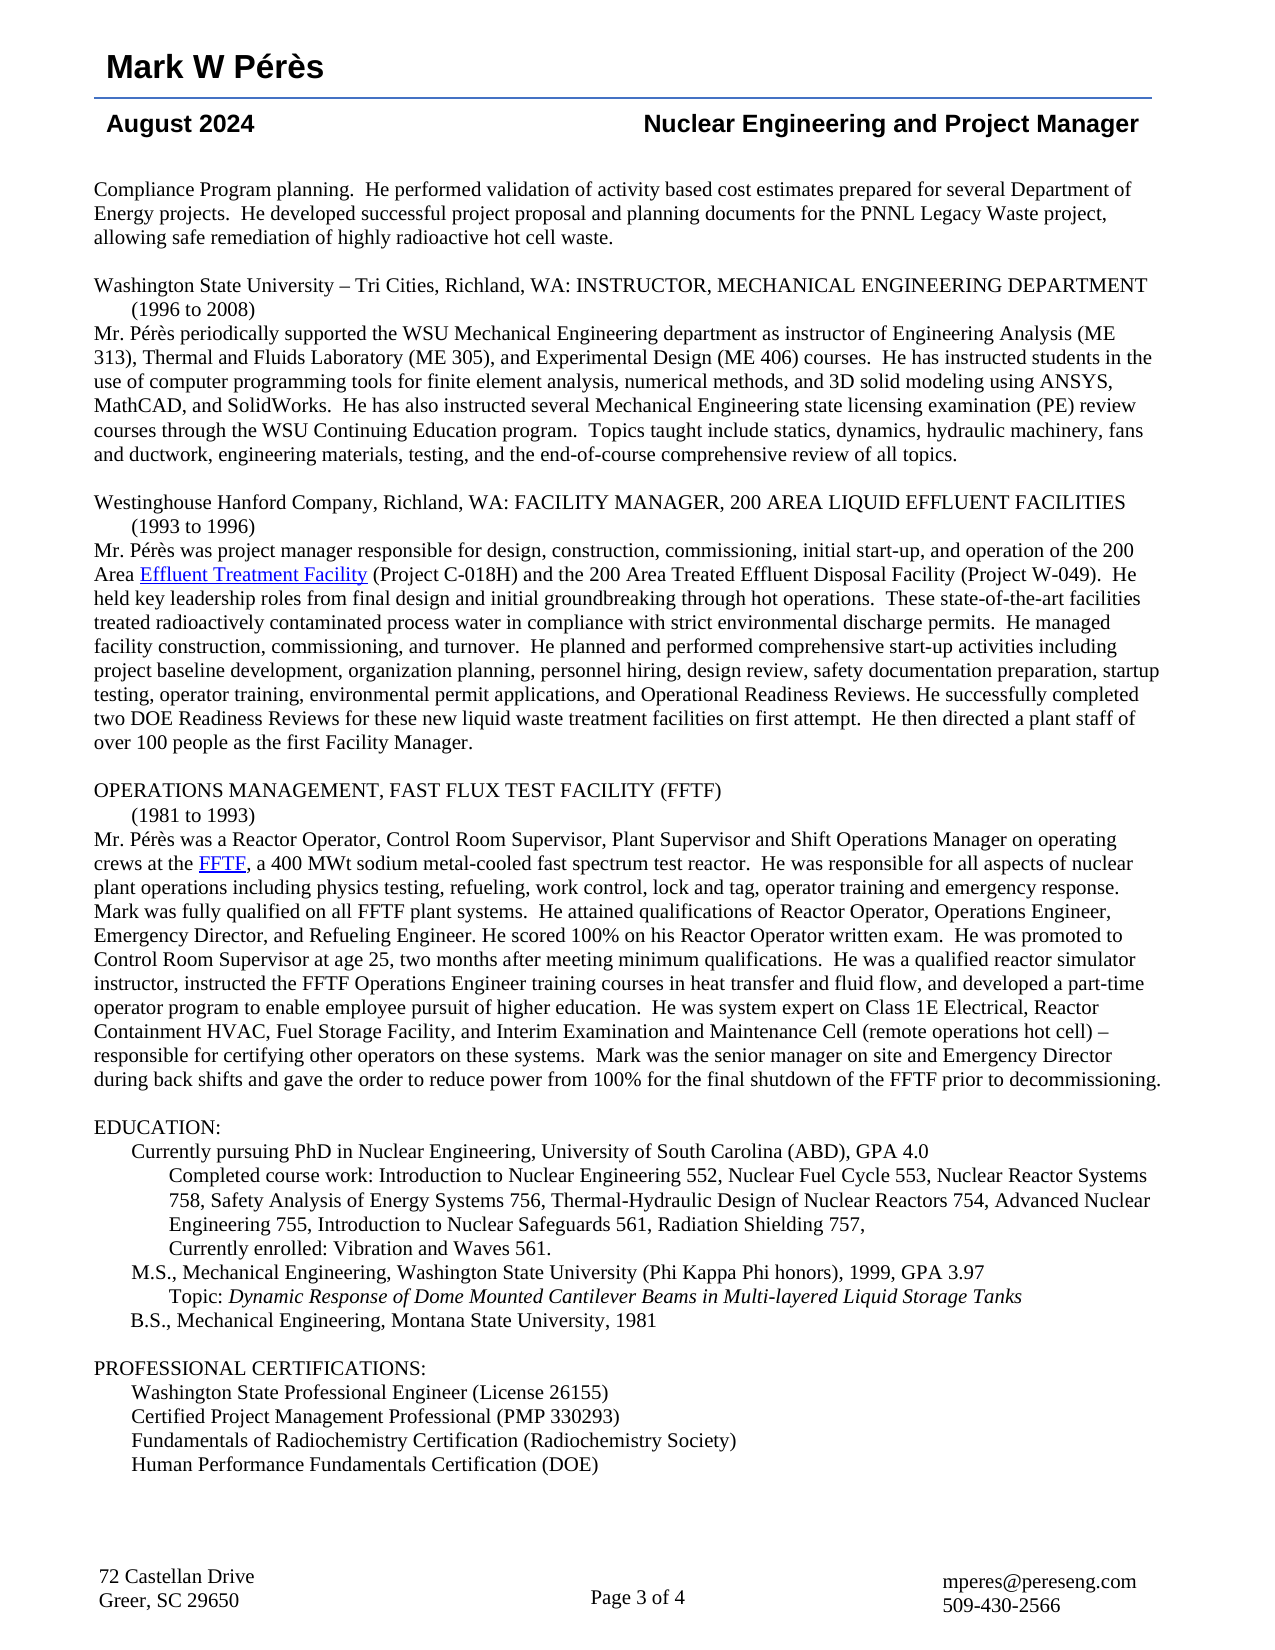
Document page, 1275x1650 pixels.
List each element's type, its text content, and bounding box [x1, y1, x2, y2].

text OPERATIONS MANAGEMENT, FLUX TEST FACILITY (FFTF) [94, 778, 1162, 802]
text Westinghouse Hanford Company, Richland, WA: FACILITY MANAGER, 200 LIQUID EFFLUENT FACILITIES [94, 490, 1162, 514]
text Currently pursuing PhD in Nuclear Engineering, University of South Carolina (ABD), GPA 4.0 [131, 1139, 1162, 1163]
text Topic: Dynamic Response of Dome Mounted Cantilever Beams in Multi-layered Liquid Storage Tanks [94, 1284, 1162, 1308]
text Fundamentals of Radiochemistry Certification (Radiochemistry Society) [131, 1428, 1162, 1452]
text M.S., Mechanical Engineering, Washington State University (Phi Kappa Phi honors), 1999, GPA 3.97 [131, 1260, 1162, 1284]
text Human Performance Fundamentals Certification (DOE) [131, 1452, 1162, 1476]
text Mr. Pérès was project manager responsible for design, construction, commissioning, initial start-up, and operation of the 200 Area Effluent Treatment Facility (Project C-018H) and the 200 Area Treated Effluent Disposal Facility (Project W-049). He held key leadership roles from final design and initial groundbreaking through hot operations. These state-of-the-art facilities treated radioactively contaminated process water in compliance with strict environmental discharge permits. He managed facility construction, commissioning, and turnover. He planned and performed comprehensive start-up activities including project baseline development, organization planning, personnel hiring, design review, safety documentation preparation, startup testing, operator training, environmental permit applications, and Operational Readiness Reviews. He successfully completed two DOE Readiness Reviews for these new liquid waste treatment facilities on first attempt. He then directed a plant staff of over 100 people as the first Facility Manager. [94, 538, 1162, 754]
text Washington State University – Tri Cities, Richland, WA: INSTRUCTOR, MECHANICAL ENGINEERING DEPARTMENT [94, 273, 1162, 297]
text (1993 to 1996) [131, 514, 1162, 538]
text Certified Project Management Professional (PMP 330293) [131, 1404, 1162, 1428]
text Completed course work: Introduction to Nuclear Engineering 552, Nuclear Fuel Cycle 553, Nuclear Reactor Systems 758, Safety Analysis of Energy Systems 756, Thermal-Hydraulic Design of Nuclear Reactors 754, Advanced Nuclear Engineering 755, Introduction to Nuclear Safeguards 561, Radiation Shielding 757, [169, 1163, 1162, 1236]
text Mr. Pérès periodically supported the WSU Mechanical Engineering department as instructor of Engineering Analysis (ME 313), Thermal and Fluids Laboratory (ME 305), and Experimental Design (ME 406) courses. He has instructed students in the use of computer programming tools for finite element analysis, numerical methods, and 3D solid modeling using ANSYS, MathCAD, and SolidWorks. He has also instructed several Mechanical Engineering state licensing examination (PE) review courses through the WSU Continuing Education program. Topics taught include statics, dynamics, hydraulic machinery, fans and ductwork, engineering materials, testing, and the end-of-course comprehensive review of all topics. [94, 321, 1162, 466]
text B.S., Mechanical Engineering, Montana State University, 1981 [94, 1308, 1162, 1332]
text Washington State Professional Engineer (License 26155) [131, 1380, 1162, 1404]
text (1996 to 2008) [131, 297, 1162, 321]
text Currently enrolled: Vibration and Waves 561. [169, 1236, 1162, 1260]
text EDUCATION: [94, 1115, 1162, 1139]
text (1981 to 1993) [131, 802, 1162, 827]
text Mr. Pérès was a Reactor Operator, Control Room Supervisor, Plant Supervisor and Shift Operations Manager on operating crews at the FFTF, a 400 MWt sodium metal-cooled fast spectrum test reactor. He was responsible for all aspects of nuclear plant operations including physics testing, refueling, work control, lock and tag, operator training and emergency response. Mark was fully qualified on all FFTF plant systems. He attained qualifications of Reactor Operator, Operations Engineer, Emergency Director, and Refueling Engineer. He scored 100% on his Reactor Operator written exam. He was promoted to Control Room Supervisor at age 25, two months after meeting minimum qualifications. He was a qualified reactor simulator instructor, instructed the FFTF Operations Engineer training courses in heat transfer and fluid flow, and developed a part-time operator program to enable employee pursuit of higher education. He was system expert on Class 1E Electrical, Reactor Containment HVAC, Fuel Storage Facility, and Interim Examination and Maintenance Cell (remote operations hot cell) – responsible for certifying other operators on these systems. Mark was the senior manager on site and Emergency Director during back shifts and gave the order to reduce power from 100% for the final shutdown of the FFTF prior to decommissioning. [94, 827, 1162, 1091]
text PROFESSIONAL CERTIFICATIONS: [94, 1356, 1162, 1380]
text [94, 177, 1162, 249]
